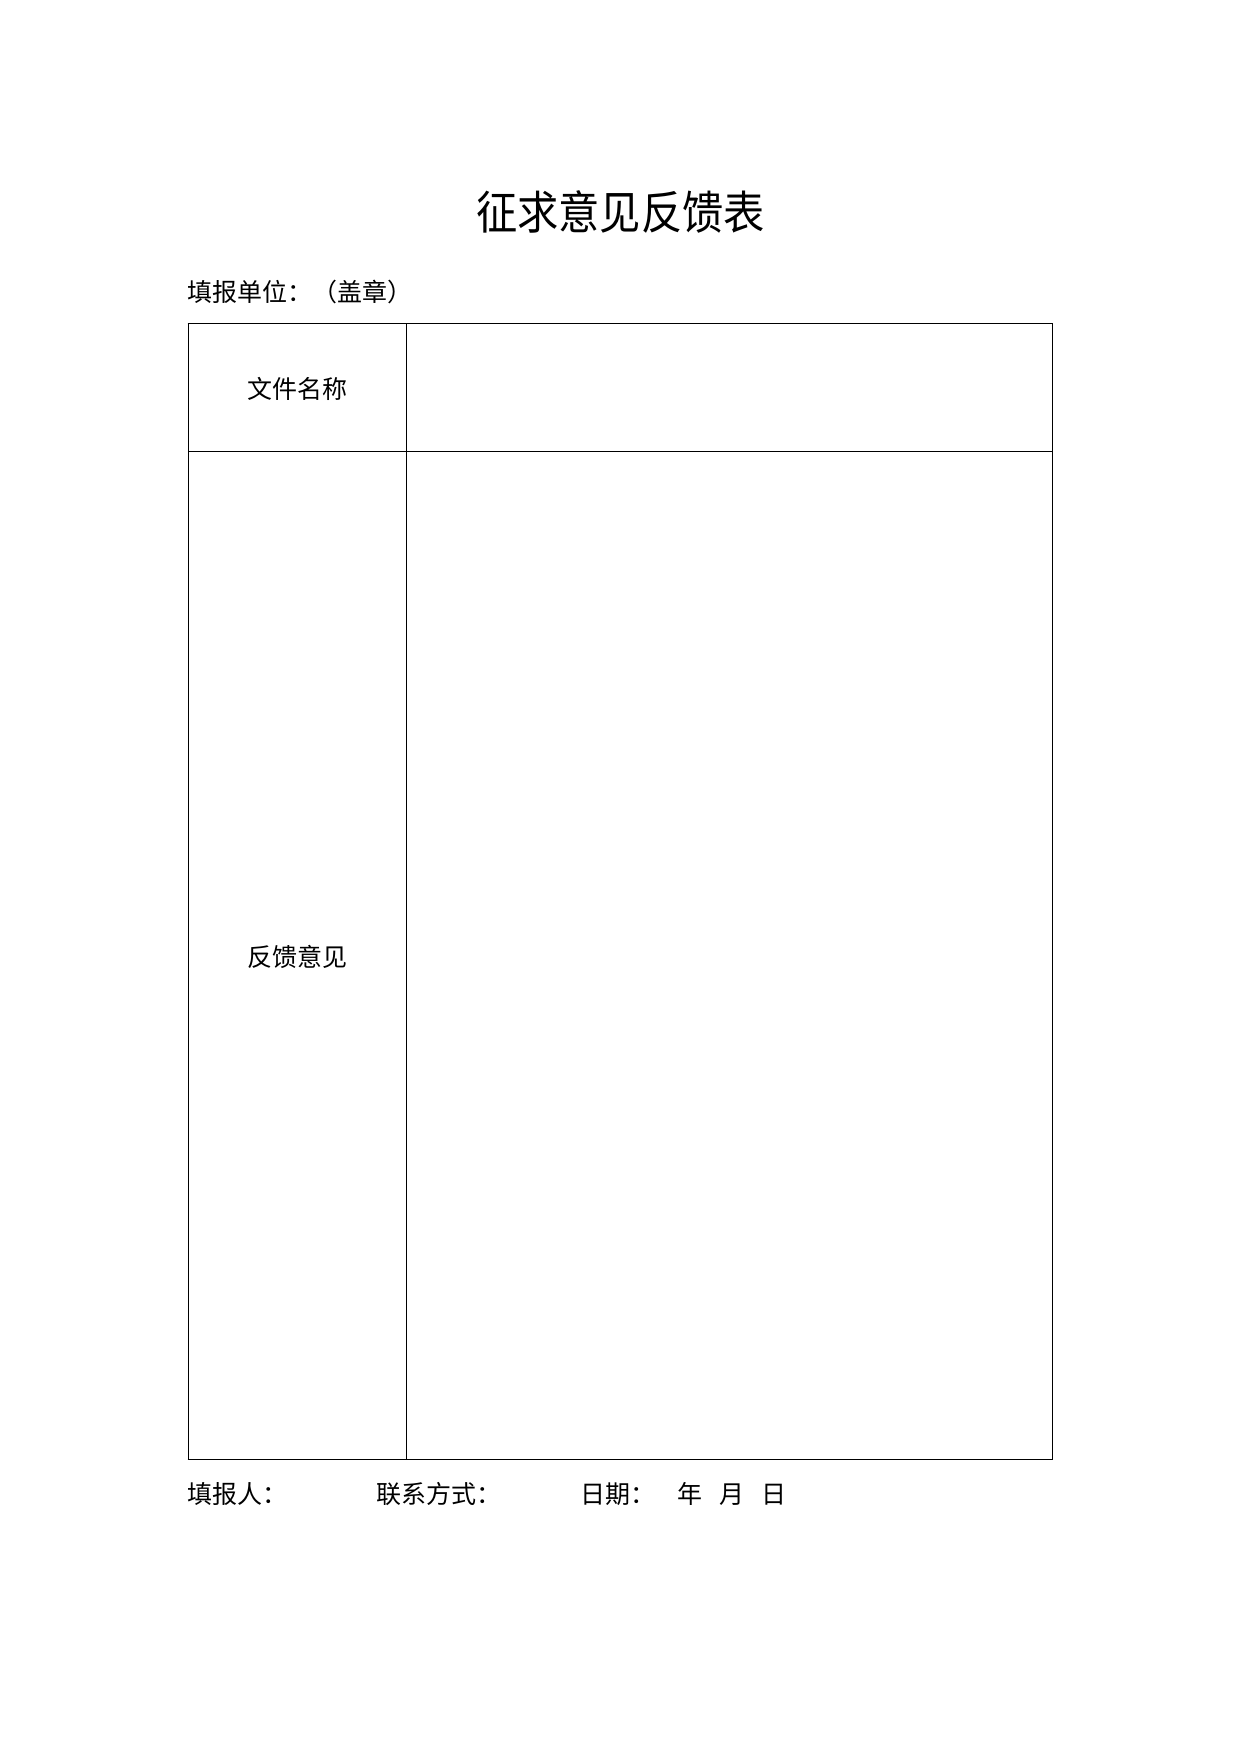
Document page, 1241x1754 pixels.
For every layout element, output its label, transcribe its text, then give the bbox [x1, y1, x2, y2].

text 填报人： 联系方式： 日期： 年 月 日 [187, 1460, 1053, 1525]
text 征求意见反馈表 [187, 161, 1053, 258]
table_cell [407, 452, 1052, 1459]
text 填报单位：（盖章） [187, 258, 1053, 323]
table_cell 反馈意见 [189, 452, 406, 1459]
table_header [407, 324, 1052, 451]
table_header 文件名称 [189, 324, 406, 451]
